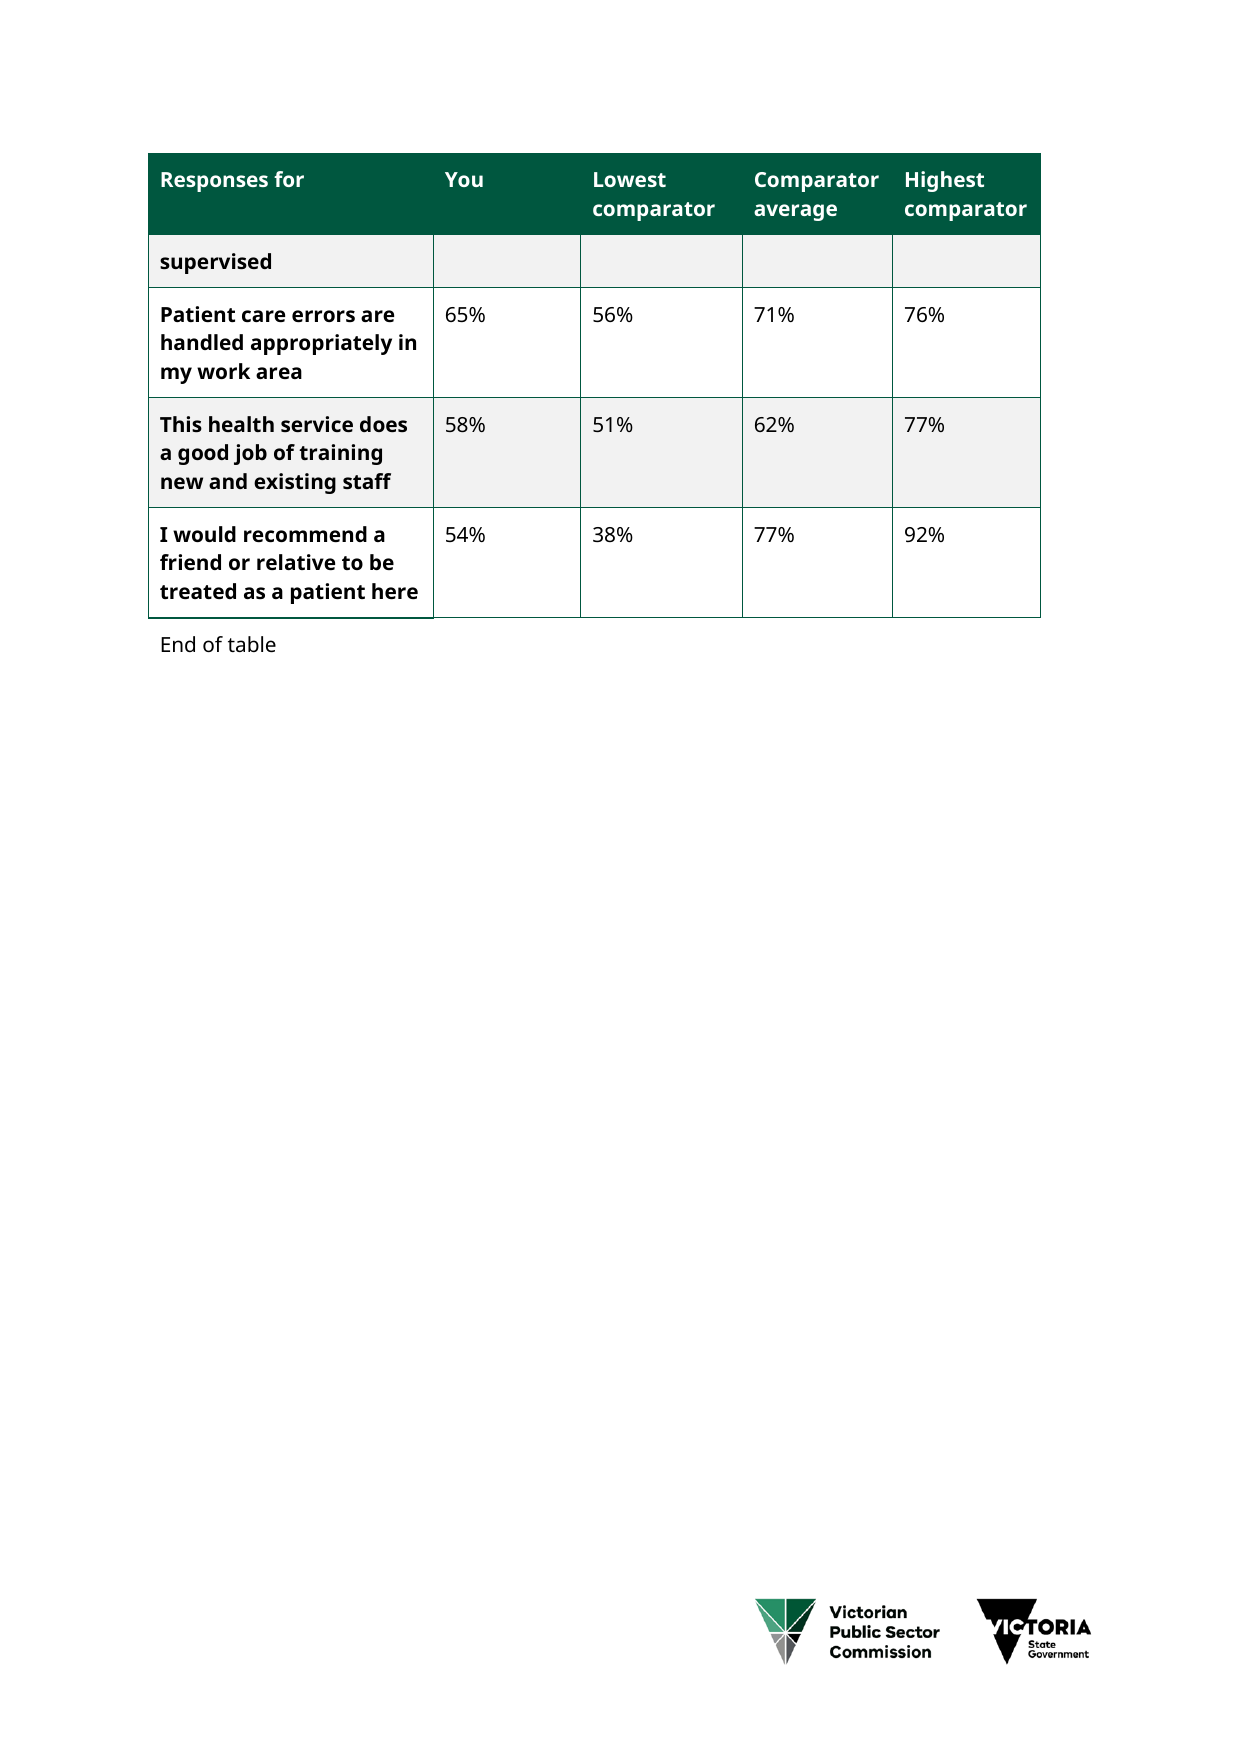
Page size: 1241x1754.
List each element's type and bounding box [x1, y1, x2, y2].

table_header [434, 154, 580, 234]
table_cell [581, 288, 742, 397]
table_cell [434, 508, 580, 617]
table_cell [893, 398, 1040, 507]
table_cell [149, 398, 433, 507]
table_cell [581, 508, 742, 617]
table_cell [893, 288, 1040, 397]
picture [754, 1598, 1093, 1666]
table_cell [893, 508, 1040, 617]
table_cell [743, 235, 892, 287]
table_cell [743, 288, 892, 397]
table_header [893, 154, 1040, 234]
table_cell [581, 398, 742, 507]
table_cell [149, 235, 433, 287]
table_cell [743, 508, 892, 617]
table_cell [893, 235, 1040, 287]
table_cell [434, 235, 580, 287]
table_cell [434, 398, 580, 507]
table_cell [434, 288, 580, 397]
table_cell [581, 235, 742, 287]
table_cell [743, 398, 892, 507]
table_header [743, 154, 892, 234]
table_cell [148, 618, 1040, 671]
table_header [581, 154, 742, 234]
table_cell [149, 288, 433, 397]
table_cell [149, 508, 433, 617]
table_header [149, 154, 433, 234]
